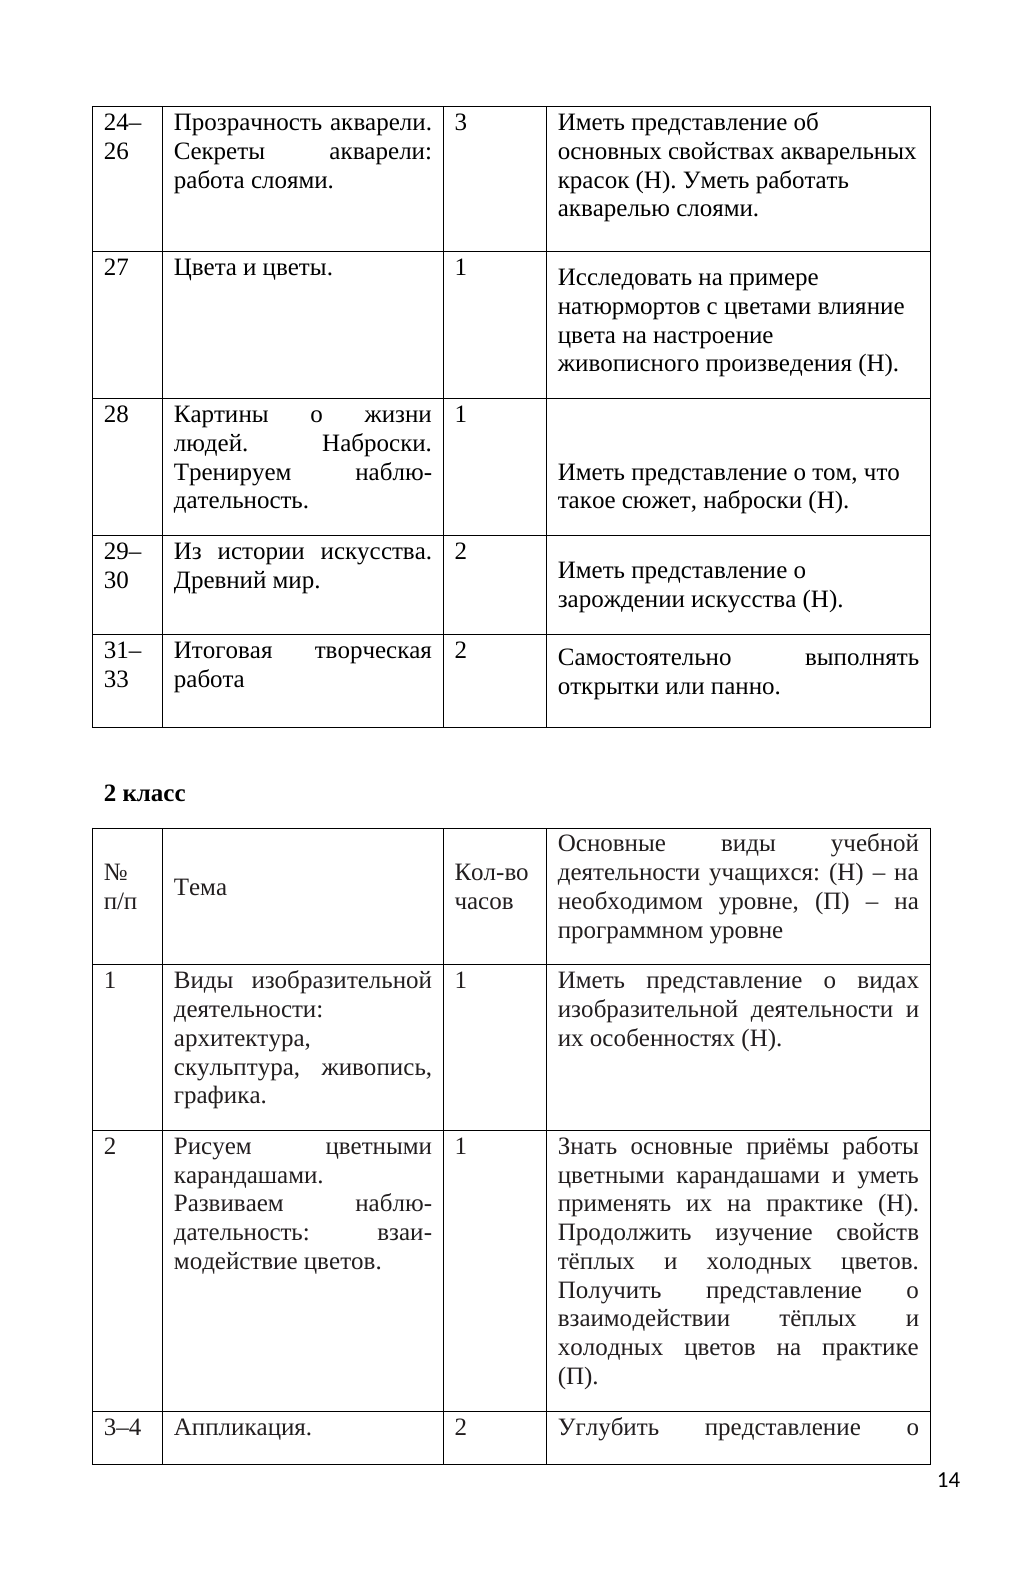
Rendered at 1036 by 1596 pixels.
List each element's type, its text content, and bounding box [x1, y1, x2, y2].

table_cell Иметь представление о зарождении искусства (Н). [547, 536, 930, 634]
table_cell Из истории искусства. Древний мир. [163, 536, 443, 634]
table_cell Аппликация. [163, 1412, 443, 1464]
table_cell 1 [93, 965, 162, 1130]
table_cell 2 [444, 536, 546, 634]
table_cell Иметь представление о видах изобразительной деятельности и их особенностях (Н). [547, 965, 930, 1130]
table_cell Иметь представление о том, что такое сюжет, наброски (Н). [547, 399, 930, 535]
table_cell Иметь представление об основных свойствах акварельных красок (Н). Уметь работать акварелью слоями. [547, 107, 930, 251]
table_cell 2 [93, 1131, 162, 1411]
table_cell 1 [444, 1131, 546, 1411]
table_cell 1 [444, 252, 546, 398]
table_cell Знать основные приёмы работы цветными карандашами и уметь применять их на практике (Н). Продолжить изучение свойств тёплых и холодных цветов. Получить представление о взаимодействии тёплых и холодных цветов на практике (П). [547, 1131, 930, 1411]
table_cell Виды изобразительной деятельности: архитектура, скульптура, живопись, графика. [163, 965, 443, 1130]
table_cell 2 [444, 635, 546, 727]
table_header Основные виды учебной деятельности учащихся: (Н) – на необходимом уровне, (П) – на программном уровне [547, 829, 930, 964]
table_header Кол-во часов [444, 829, 546, 964]
table_cell Прозрачность акварели. Секреты акварели: работа слоями. [163, 107, 443, 251]
table_cell 28 [93, 399, 162, 535]
table_cell Исследовать на примере натюрмортов с цветами влияние цвета на настроение живописного произведения (Н). [547, 252, 930, 398]
table_cell 1 [444, 965, 546, 1130]
table_cell Картины о жизни людей. Наброски. Тренируем наблюдательность. [163, 399, 443, 535]
table_cell 3 [444, 107, 546, 251]
table_cell Рисуем цветными карандашами. Развиваем наблюдательность: взаимодействие цветов. [163, 1131, 443, 1411]
table_cell Самостоятельно выполнять открытки или панно. [547, 635, 930, 727]
table_header № п/п [93, 829, 162, 964]
table_cell 29–30 [93, 536, 162, 634]
table_cell 2 [444, 1412, 546, 1464]
table_cell Цвета и цветы. [163, 252, 443, 398]
text 2 класс [103, 778, 960, 807]
table_header Тема [163, 829, 443, 964]
table_cell 1 [444, 399, 546, 535]
table_cell 27 [93, 252, 162, 398]
table_cell 24–26 [93, 107, 162, 251]
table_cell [547, 1412, 930, 1464]
table_cell Итоговая творческая работа [163, 635, 443, 727]
table_cell 3–4 [93, 1412, 162, 1464]
table_cell 31–33 [93, 635, 162, 727]
